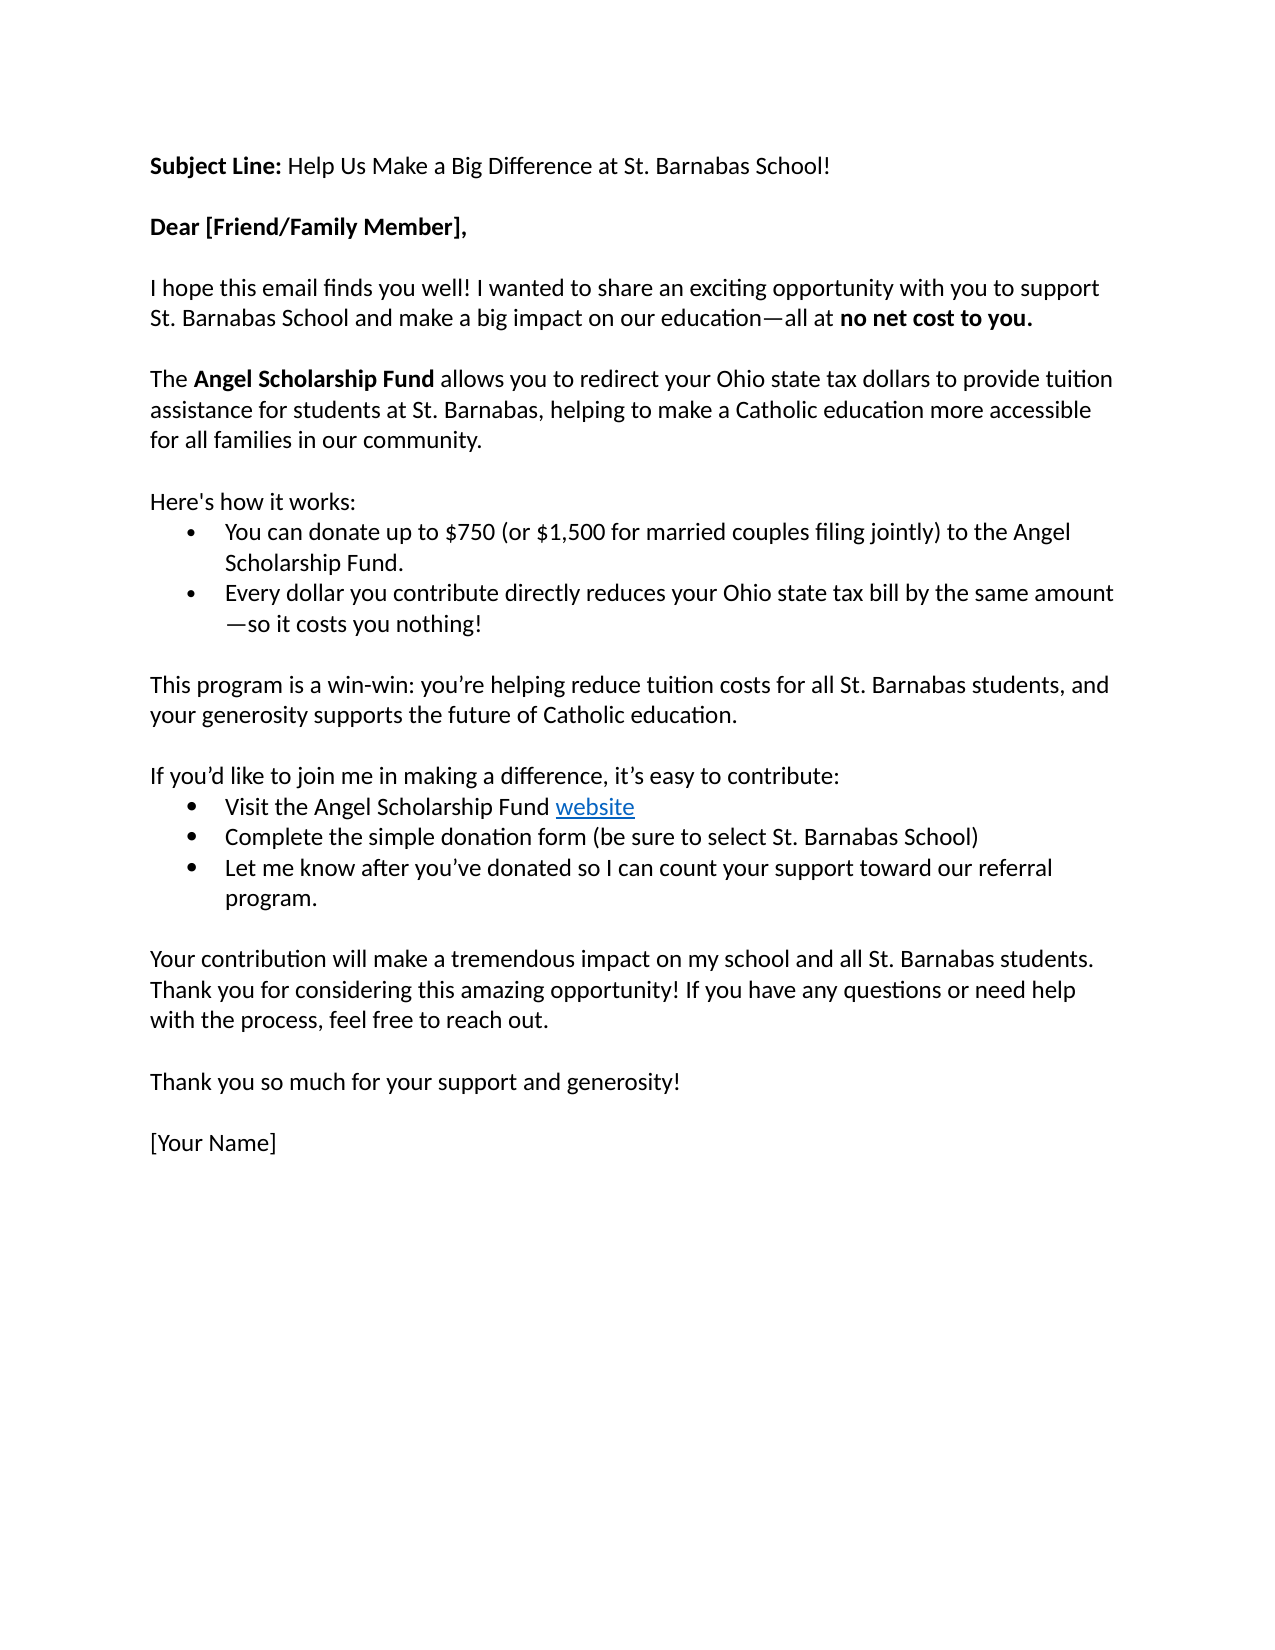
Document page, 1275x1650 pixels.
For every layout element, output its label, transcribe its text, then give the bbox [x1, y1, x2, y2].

text This program is a win-win: you’re helping reduce tuition costs for all St. Barnabas students, and your generosity supports the future of Catholic education. [150, 669, 1125, 730]
text If you’d like to join me in making a difference, it’s easy to contribute: [150, 760, 1125, 791]
list Let me know after you’ve donated so I can count your support toward our referral program. [187, 852, 1125, 913]
list Complete the simple donation form (be sure to select St. Barnabas School) [187, 821, 1125, 852]
list Every dollar you contribute directly reduces your Ohio state tax bill by the same amount—so it costs you nothing! [187, 577, 1125, 638]
text Dear [Friend/Family Member], [150, 211, 1125, 242]
text I hope this email finds you well! I wanted to share an exciting opportunity with you to support St. Barnabas School and make a big impact on our education—all at no net cost to you. [150, 272, 1125, 333]
text Thank you so much for your support and generosity! [150, 1066, 1125, 1096]
text Your contribution will make a tremendous impact on my school and all St. Barnabas students. Thank you for considering this amazing opportunity! If you have any questions or need help with the process, feel free to reach out. [150, 943, 1125, 1035]
text [Your Name] [150, 1127, 1125, 1157]
list You can donate up to $750 (or $1,500 for married couples filing jointly) to the Angel Scholarship Fund. [187, 516, 1125, 577]
list Visit the Angel Scholarship Fund website [187, 791, 1125, 821]
text The Angel Scholarship Fund allows you to redirect your Ohio state tax dollars to provide tuition assistance for students at St. Barnabas, helping to make a Catholic education more accessible for all families in our community. [150, 364, 1125, 455]
text Here's how it works: [150, 486, 1125, 516]
text Subject Line: Help Us Make a Big Difference at St. Barnabas School! [150, 150, 1125, 181]
